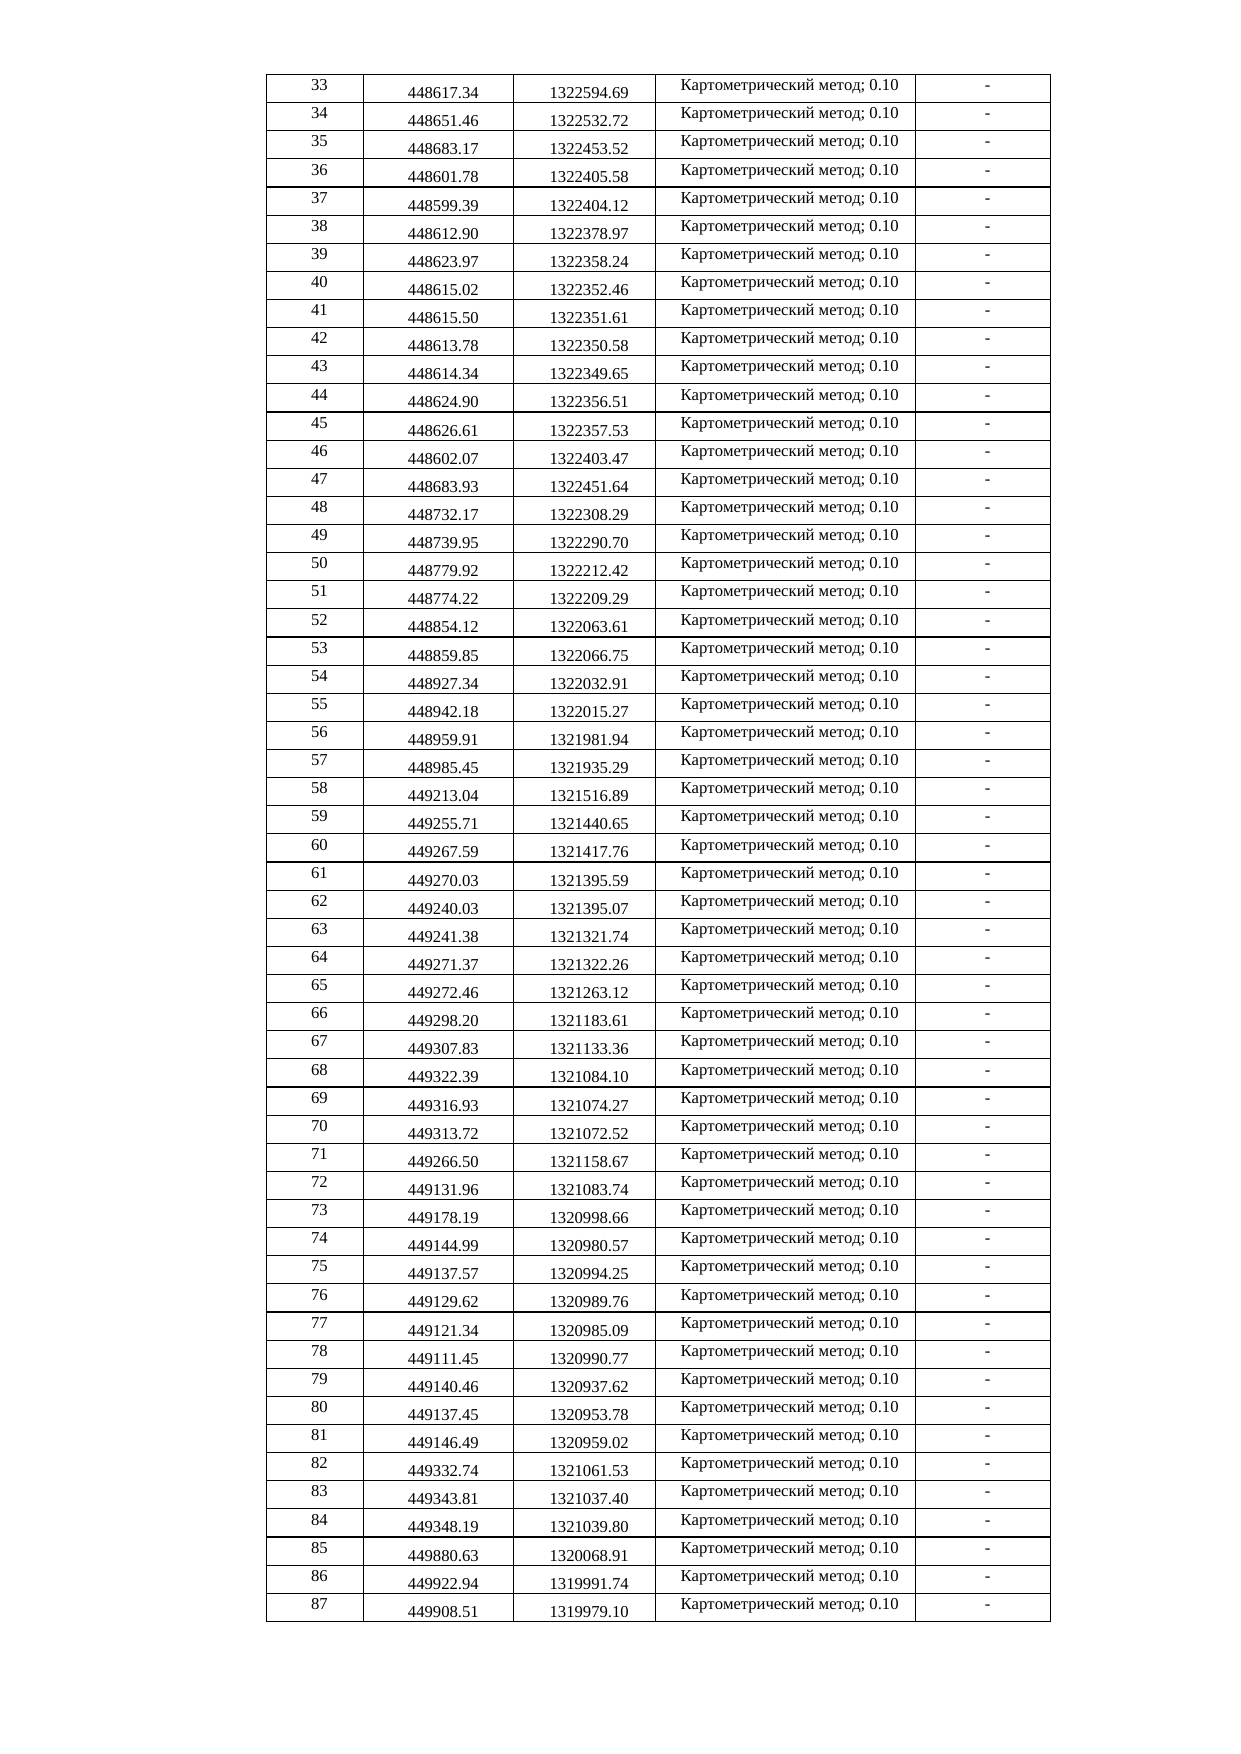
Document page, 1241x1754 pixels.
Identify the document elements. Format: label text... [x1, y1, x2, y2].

table_cell Картометрический метод; 0.10 [656, 1284, 915, 1311]
table_cell - [916, 1594, 1050, 1621]
table_cell 1322405.58 [514, 159, 655, 186]
table_cell 448612.90 [364, 216, 513, 243]
table_cell - [916, 778, 1050, 805]
table_cell - [916, 666, 1050, 693]
table_cell 84 [267, 1509, 363, 1536]
table_cell 448601.78 [364, 159, 513, 186]
table_cell 1322378.97 [514, 216, 655, 243]
table_cell 449137.45 [364, 1397, 513, 1424]
table_cell Картометрический метод; 0.10 [656, 1116, 915, 1143]
table_cell 63 [267, 919, 363, 946]
table_cell Картометрический метод; 0.10 [656, 891, 915, 918]
table_cell - [916, 441, 1050, 468]
table_cell - [916, 159, 1050, 186]
table_cell Картометрический метод; 0.10 [656, 525, 915, 552]
table_cell 40 [267, 272, 363, 299]
table_cell - [916, 947, 1050, 974]
table_cell 449131.96 [364, 1172, 513, 1199]
table_cell 35 [267, 131, 363, 158]
table_cell 449144.99 [364, 1228, 513, 1255]
table_cell 36 [267, 159, 363, 186]
table_cell 87 [267, 1594, 363, 1621]
table_cell - [916, 1059, 1050, 1086]
table_cell 449129.62 [364, 1284, 513, 1311]
table_cell 448617.34 [364, 75, 513, 102]
table_cell Картометрический метод; 0.10 [656, 1453, 915, 1480]
table_cell - [916, 1481, 1050, 1508]
table_cell 1319979.10 [514, 1594, 655, 1621]
table_cell 78 [267, 1341, 363, 1368]
table_cell 62 [267, 891, 363, 918]
table_cell 449111.45 [364, 1341, 513, 1368]
table_cell 34 [267, 103, 363, 130]
table_cell Картометрический метод; 0.10 [656, 1566, 915, 1593]
table_cell 1322032.91 [514, 666, 655, 693]
table_cell 1322350.58 [514, 328, 655, 355]
table_cell 44 [267, 384, 363, 411]
table_cell 74 [267, 1228, 363, 1255]
table_cell - [916, 750, 1050, 777]
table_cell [656, 131, 915, 158]
table_cell Картометрический метод; 0.10 [656, 694, 915, 721]
table_cell - [916, 919, 1050, 946]
table_cell 1322349.65 [514, 356, 655, 383]
table_cell 448615.02 [364, 272, 513, 299]
table_cell 448732.17 [364, 497, 513, 524]
table_cell - [916, 1172, 1050, 1199]
table_cell - [916, 1284, 1050, 1311]
table_cell Картометрический метод; 0.10 [656, 216, 915, 243]
table_cell 449322.39 [364, 1059, 513, 1086]
table_cell Картометрический метод; 0.10 [656, 609, 915, 636]
table_cell 448651.46 [364, 103, 513, 130]
table_cell 66 [267, 1003, 363, 1030]
table_cell Картометрический метод; 0.10 [656, 975, 915, 1002]
table_cell 48 [267, 497, 363, 524]
table_cell Картометрический метод; 0.10 [656, 356, 915, 383]
table_cell 1320990.77 [514, 1341, 655, 1368]
table_cell 1322351.61 [514, 300, 655, 327]
table_cell 1321084.10 [514, 1059, 655, 1086]
table_cell Картометрический метод; 0.10 [656, 947, 915, 974]
table_cell 50 [267, 553, 363, 580]
table_cell - [916, 356, 1050, 383]
table_cell 69 [267, 1088, 363, 1114]
table_cell - [916, 553, 1050, 580]
table_cell 41 [267, 300, 363, 327]
table_cell 449316.93 [364, 1088, 513, 1114]
table_cell 449922.94 [364, 1566, 513, 1593]
table_cell 449271.37 [364, 947, 513, 974]
table_cell 1322403.47 [514, 441, 655, 468]
table_cell 448626.61 [364, 413, 513, 439]
table_cell - [916, 469, 1050, 496]
table_cell 1322066.75 [514, 638, 655, 664]
table_cell Картометрический метод; 0.10 [656, 1256, 915, 1283]
table_cell 53 [267, 638, 363, 664]
table_cell - [916, 581, 1050, 608]
table_cell 79 [267, 1369, 363, 1396]
table_cell 449140.46 [364, 1369, 513, 1396]
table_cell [656, 75, 915, 102]
table_cell 1319991.74 [514, 1566, 655, 1593]
table_cell Картометрический метод; 0.10 [656, 188, 915, 214]
table_cell 68 [267, 1059, 363, 1086]
table_cell 70 [267, 1116, 363, 1143]
table_cell Картометрический метод; 0.10 [656, 1200, 915, 1227]
table_cell Картометрический метод; 0.10 [656, 300, 915, 327]
table_cell 1322453.52 [514, 131, 655, 158]
table_cell 448602.07 [364, 441, 513, 468]
table_cell 39 [267, 244, 363, 271]
table_cell 1322451.64 [514, 469, 655, 496]
table_cell - [916, 1425, 1050, 1452]
table_cell - [916, 1116, 1050, 1143]
table_cell 448683.93 [364, 469, 513, 496]
table_cell 449343.81 [364, 1481, 513, 1508]
table_cell 1321417.76 [514, 834, 655, 861]
table_cell Картометрический метод; 0.10 [656, 1172, 915, 1199]
table_cell 59 [267, 806, 363, 833]
table_cell - [916, 1003, 1050, 1030]
table_cell Картометрический метод; 0.10 [656, 638, 915, 664]
table_cell - [916, 1341, 1050, 1368]
table_cell 42 [267, 328, 363, 355]
table_cell 1322594.69 [514, 75, 655, 102]
table_cell 1322358.24 [514, 244, 655, 271]
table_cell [656, 103, 915, 130]
table_cell 1321395.59 [514, 863, 655, 889]
table_cell 448614.34 [364, 356, 513, 383]
table_cell 81 [267, 1425, 363, 1452]
table_cell 1320068.91 [514, 1538, 655, 1564]
table_cell 448959.91 [364, 722, 513, 749]
table_cell 448859.85 [364, 638, 513, 664]
table_cell 64 [267, 947, 363, 974]
table_cell - [916, 609, 1050, 636]
table_cell Картометрический метод; 0.10 [656, 806, 915, 833]
table_cell 56 [267, 722, 363, 749]
table_cell Картометрический метод; 0.10 [656, 553, 915, 580]
table_cell Картометрический метод; 0.10 [656, 1031, 915, 1058]
table_cell - [916, 75, 1050, 102]
table_cell 1321183.61 [514, 1003, 655, 1030]
table_cell 449880.63 [364, 1538, 513, 1564]
table_cell 449255.71 [364, 806, 513, 833]
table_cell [656, 1594, 915, 1621]
table_cell Картометрический метод; 0.10 [656, 1341, 915, 1368]
table_cell 448683.17 [364, 131, 513, 158]
table_cell 449307.83 [364, 1031, 513, 1058]
table_cell - [916, 384, 1050, 411]
table_cell Картометрический метод; 0.10 [656, 1228, 915, 1255]
table_cell 71 [267, 1144, 363, 1171]
table_cell Картометрический метод; 0.10 [656, 581, 915, 608]
table_cell 85 [267, 1538, 363, 1564]
table_cell Картометрический метод; 0.10 [656, 1003, 915, 1030]
table_cell 72 [267, 1172, 363, 1199]
table_cell 75 [267, 1256, 363, 1283]
table_cell 449213.04 [364, 778, 513, 805]
table_cell 45 [267, 413, 363, 439]
table_cell - [916, 891, 1050, 918]
table_cell 1322015.27 [514, 694, 655, 721]
table_cell 1322352.46 [514, 272, 655, 299]
table_cell 1321321.74 [514, 919, 655, 946]
table_cell 1322532.72 [514, 103, 655, 130]
table_cell - [916, 1256, 1050, 1283]
table_cell Картометрический метод; 0.10 [656, 778, 915, 805]
table_cell 448615.50 [364, 300, 513, 327]
table_cell 46 [267, 441, 363, 468]
table_cell - [916, 300, 1050, 327]
table_cell 57 [267, 750, 363, 777]
table_cell 67 [267, 1031, 363, 1058]
table_cell Картометрический метод; 0.10 [656, 1088, 915, 1114]
table_cell 449121.34 [364, 1313, 513, 1339]
table_cell Картометрический метод; 0.10 [656, 244, 915, 271]
table_cell Картометрический метод; 0.10 [656, 919, 915, 946]
table_cell 1321981.94 [514, 722, 655, 749]
table_cell - [916, 722, 1050, 749]
table_cell - [916, 244, 1050, 271]
table_cell 448739.95 [364, 525, 513, 552]
table_cell 76 [267, 1284, 363, 1311]
table_cell Картометрический метод; 0.10 [656, 666, 915, 693]
table_cell 1320994.25 [514, 1256, 655, 1283]
table_cell 1320959.02 [514, 1425, 655, 1452]
table_cell - [916, 272, 1050, 299]
table_cell 1321395.07 [514, 891, 655, 918]
table_cell - [916, 497, 1050, 524]
table_cell 52 [267, 609, 363, 636]
table_cell 33 [267, 75, 363, 102]
table_cell Картометрический метод; 0.10 [656, 469, 915, 496]
table_cell - [916, 1566, 1050, 1593]
table_cell 448623.97 [364, 244, 513, 271]
table_cell Картометрический метод; 0.10 [656, 1397, 915, 1424]
table_cell 1322212.42 [514, 553, 655, 580]
table_cell 1321037.40 [514, 1481, 655, 1508]
table_cell 448599.39 [364, 188, 513, 214]
table_cell 1320998.66 [514, 1200, 655, 1227]
table_cell 449270.03 [364, 863, 513, 889]
table_cell Картометрический метод; 0.10 [656, 863, 915, 889]
table_cell - [916, 638, 1050, 664]
table_cell 86 [267, 1566, 363, 1593]
table_cell 449272.46 [364, 975, 513, 1002]
table_cell Картометрический метод; 0.10 [656, 1369, 915, 1396]
table_cell 1322290.70 [514, 525, 655, 552]
table_cell 449266.50 [364, 1144, 513, 1171]
table_cell 49 [267, 525, 363, 552]
table_cell - [916, 328, 1050, 355]
table_cell 1321039.80 [514, 1509, 655, 1536]
table_cell - [916, 1509, 1050, 1536]
table_cell - [916, 863, 1050, 889]
table_cell - [916, 1538, 1050, 1564]
table_cell 449313.72 [364, 1116, 513, 1143]
table_cell - [916, 1313, 1050, 1339]
table_cell 1321322.26 [514, 947, 655, 974]
table_cell 1320985.09 [514, 1313, 655, 1339]
table_cell - [916, 413, 1050, 439]
table_cell 448854.12 [364, 609, 513, 636]
table_cell - [916, 1031, 1050, 1058]
table_cell - [916, 1088, 1050, 1114]
table_cell 449137.57 [364, 1256, 513, 1283]
table_cell 449240.03 [364, 891, 513, 918]
table_cell Картометрический метод; 0.10 [656, 497, 915, 524]
table_cell 449298.20 [364, 1003, 513, 1030]
table_cell 1321072.52 [514, 1116, 655, 1143]
table_cell 448942.18 [364, 694, 513, 721]
table_cell 448985.45 [364, 750, 513, 777]
table_cell 1321083.74 [514, 1172, 655, 1199]
table_cell 1321440.65 [514, 806, 655, 833]
table_cell - [916, 188, 1050, 214]
table_cell - [916, 834, 1050, 861]
table_cell 1320937.62 [514, 1369, 655, 1396]
table_cell 65 [267, 975, 363, 1002]
table_cell - [916, 694, 1050, 721]
table_cell Картометрический метод; 0.10 [656, 441, 915, 468]
table_cell 448774.22 [364, 581, 513, 608]
table_cell 38 [267, 216, 363, 243]
table_cell 448779.92 [364, 553, 513, 580]
table_cell 1321935.29 [514, 750, 655, 777]
table_cell 61 [267, 863, 363, 889]
table_cell 1321263.12 [514, 975, 655, 1002]
table_cell Картометрический метод; 0.10 [656, 159, 915, 186]
table_cell Картометрический метод; 0.10 [656, 384, 915, 411]
table_cell - [916, 131, 1050, 158]
table_cell - [916, 103, 1050, 130]
table_cell - [916, 216, 1050, 243]
table_cell 1320953.78 [514, 1397, 655, 1424]
table_cell 1322308.29 [514, 497, 655, 524]
table_cell 1321158.67 [514, 1144, 655, 1171]
table_cell 43 [267, 356, 363, 383]
table_cell - [916, 1200, 1050, 1227]
table_cell - [916, 1369, 1050, 1396]
table_cell 37 [267, 188, 363, 214]
table_cell Картометрический метод; 0.10 [656, 413, 915, 439]
table_cell 1322356.51 [514, 384, 655, 411]
table_cell Картометрический метод; 0.10 [656, 328, 915, 355]
table_cell 1322404.12 [514, 188, 655, 214]
table_cell Картометрический метод; 0.10 [656, 1425, 915, 1452]
table_cell - [916, 1397, 1050, 1424]
table_cell 47 [267, 469, 363, 496]
table_cell Картометрический метод; 0.10 [656, 1144, 915, 1171]
table_cell 51 [267, 581, 363, 608]
table_cell 1322209.29 [514, 581, 655, 608]
table_cell Картометрический метод; 0.10 [656, 750, 915, 777]
table_cell 1321133.36 [514, 1031, 655, 1058]
table_cell 83 [267, 1481, 363, 1508]
table_cell 73 [267, 1200, 363, 1227]
table_cell - [916, 1144, 1050, 1171]
table_cell - [916, 1453, 1050, 1480]
table_cell 80 [267, 1397, 363, 1424]
table_cell 54 [267, 666, 363, 693]
table_cell 1322357.53 [514, 413, 655, 439]
table_cell Картометрический метод; 0.10 [656, 1509, 915, 1536]
table_cell 1321516.89 [514, 778, 655, 805]
table_cell 55 [267, 694, 363, 721]
table_cell 1320989.76 [514, 1284, 655, 1311]
table_cell 448927.34 [364, 666, 513, 693]
table_cell 1320980.57 [514, 1228, 655, 1255]
table_cell Картометрический метод; 0.10 [656, 1313, 915, 1339]
table_cell 82 [267, 1453, 363, 1480]
table_cell Картометрический метод; 0.10 [656, 722, 915, 749]
table_cell 449267.59 [364, 834, 513, 861]
table_cell Картометрический метод; 0.10 [656, 834, 915, 861]
table_cell 1321061.53 [514, 1453, 655, 1480]
table_cell 58 [267, 778, 363, 805]
table_cell 60 [267, 834, 363, 861]
table_cell 449146.49 [364, 1425, 513, 1452]
table_cell Картометрический метод; 0.10 [656, 1481, 915, 1508]
table_cell - [916, 525, 1050, 552]
table_cell 448613.78 [364, 328, 513, 355]
table_cell 449348.19 [364, 1509, 513, 1536]
table_cell Картометрический метод; 0.10 [656, 1538, 915, 1564]
table_cell 449908.51 [364, 1594, 513, 1621]
table_cell Картометрический метод; 0.10 [656, 272, 915, 299]
table_cell Картометрический метод; 0.10 [656, 1059, 915, 1086]
table_cell 449332.74 [364, 1453, 513, 1480]
table_cell - [916, 975, 1050, 1002]
table_cell 449241.38 [364, 919, 513, 946]
table_cell 1321074.27 [514, 1088, 655, 1114]
table_cell - [916, 1228, 1050, 1255]
table_cell 449178.19 [364, 1200, 513, 1227]
table_cell 1322063.61 [514, 609, 655, 636]
table_cell - [916, 806, 1050, 833]
table_cell 77 [267, 1313, 363, 1339]
table_cell 448624.90 [364, 384, 513, 411]
